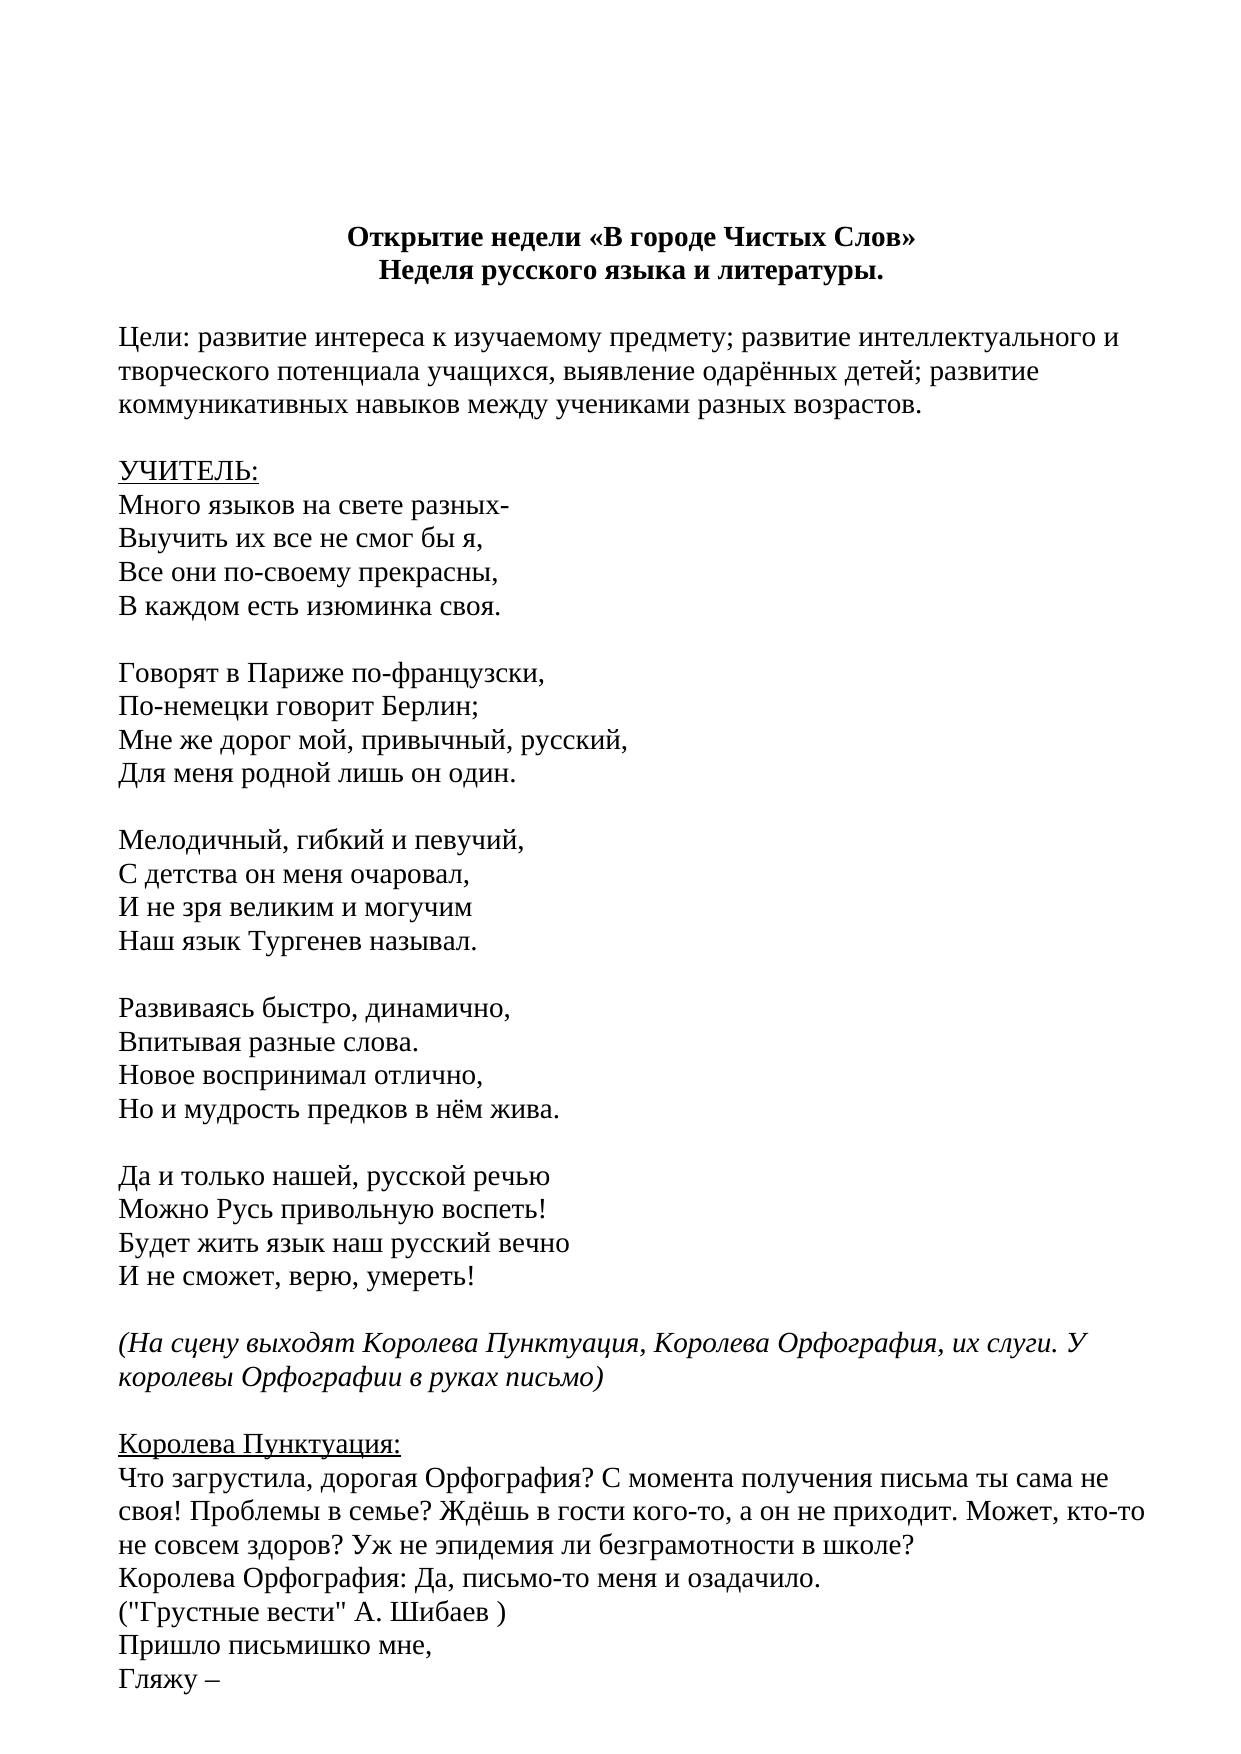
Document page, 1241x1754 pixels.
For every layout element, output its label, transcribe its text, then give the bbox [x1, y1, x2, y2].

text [118, 1627, 1152, 1694]
text Что загрустила, дорогая Орфография? С момента получения письма ты сама не своя! Проблемы в семье? Ждёшь в гости кого-то, а он не приходит. Может, кто-то не совсем здоров? Уж не эпидемия ли безграмотности в школе? Королева Орфография: Да, письмо-то меня и озадачило. [118, 1460, 1152, 1594]
text Цели: развитие интереса к изучаемому предмету; развитие интеллектуального и творческого потенциала учащихся, выявление одарённых детей; развитие коммуникативных навыков между учениками разных возрастов. [118, 286, 1152, 420]
text Неделя русского языка и литературы. [118, 252, 1152, 286]
text УЧИТЕЛЬ: Много языков на свете разных- Выучить их все не смог бы я, Все они по-своему прекрасны, В каждом есть изюминка своя. Говорят в Париже по-французски, По-немецки говорит Берлин; Мне же дорог мой, привычный, русский, Для меня родной лишь он один. Мелодичный, гибкий и певучий, С детства он меня очаровал, И не зря великим и могучим Наш язык Тургенев называл. Развиваясь быстро, динамично, Впитывая разные слова. Новое воспринимал отлично, Но и мудрость предков в нём жива. Да и только нашей, русской речью Можно Русь привольную воспеть! Будет жить язык наш русский вечно И не сможет, верю, умереть! (На сцену выходят Королева Пунктуация, Королева Орфография, их слуги. У королевы Орфографии в руках письмо) Королева Пунктуация: [118, 420, 1152, 1460]
text ("Грустные вести" А. Шибаев ) [118, 1594, 1152, 1627]
text Открытие недели «В городе Чистых Слов» [118, 219, 1152, 252]
